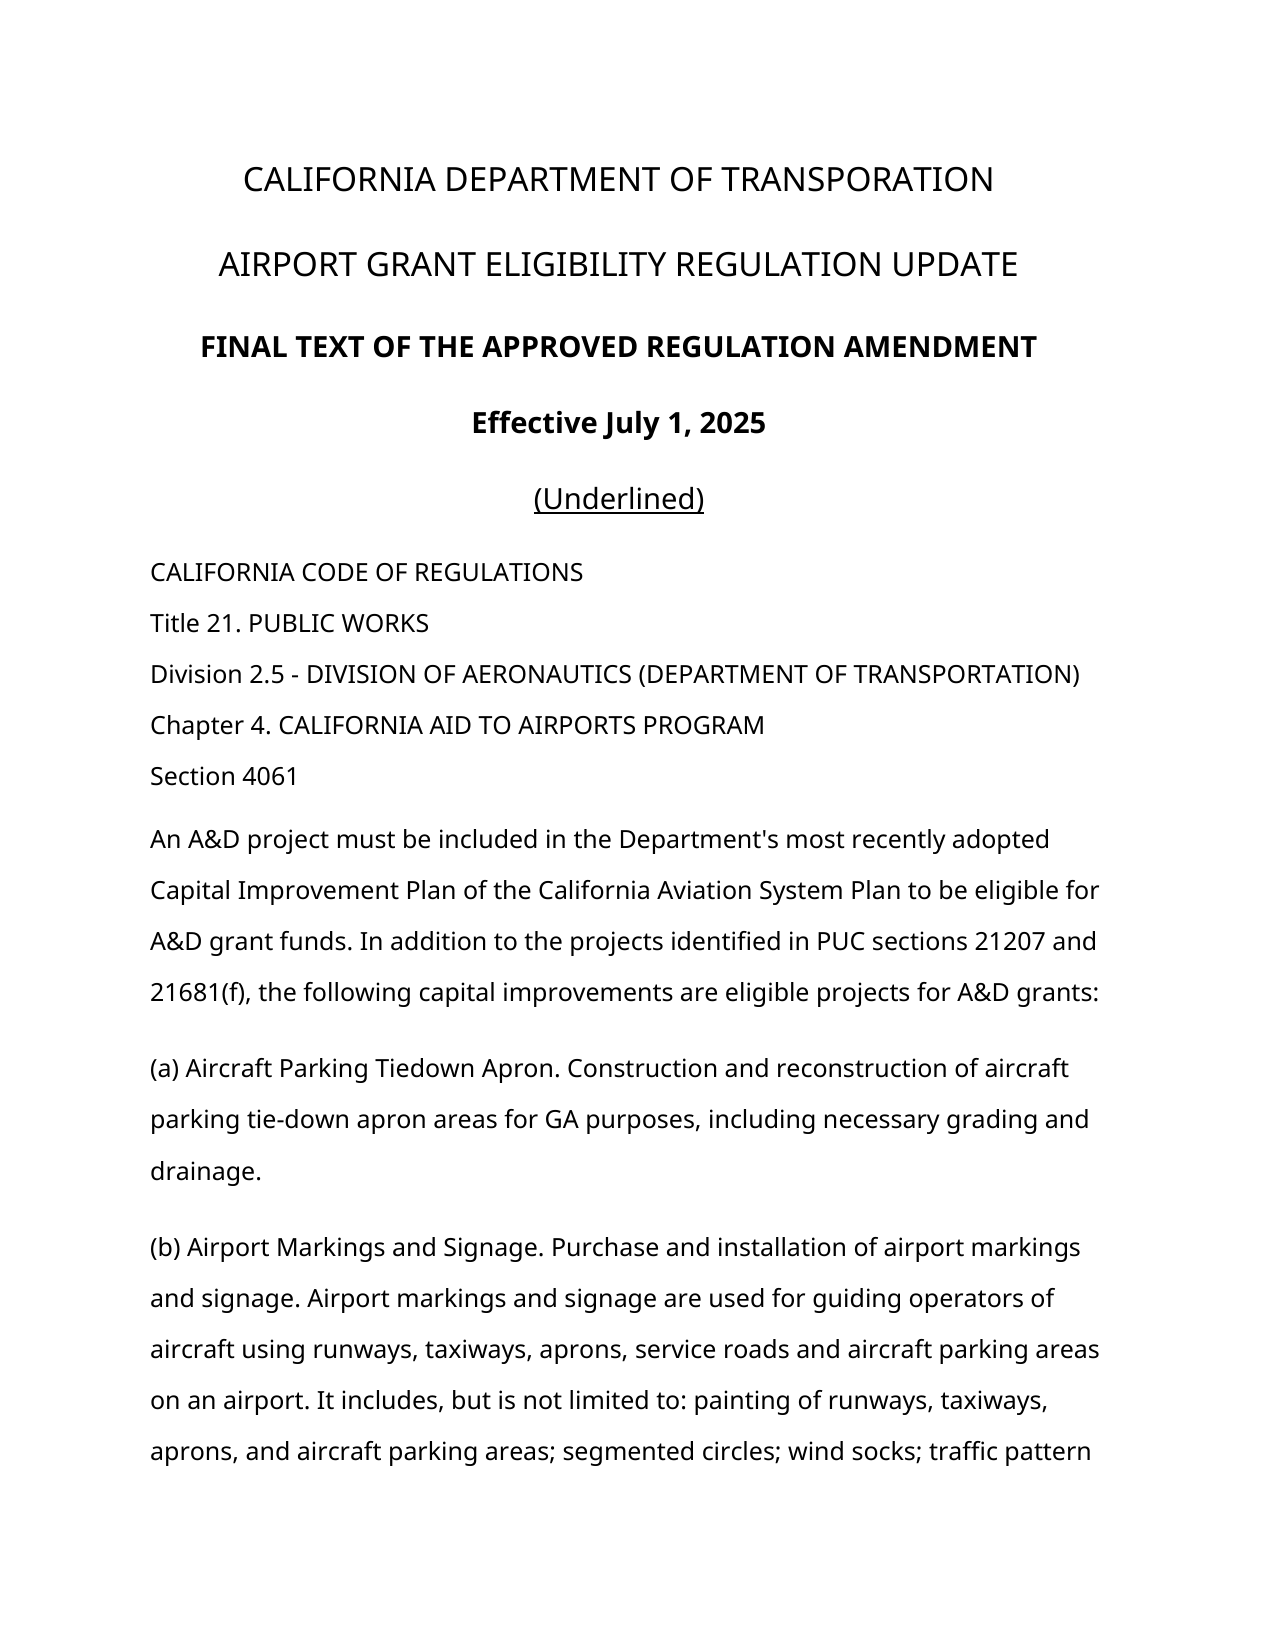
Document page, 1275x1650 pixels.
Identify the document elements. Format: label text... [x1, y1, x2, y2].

text CALIFORNIA DEPARTMENT OF TRANSPORATION [150, 156, 1087, 202]
text CALIFORNIA CODE OF REGULATIONS [150, 554, 1087, 588]
text Division 2.5 - DIVISION OF AERONAUTICS (DEPARTMENT OF TRANSPORTATION) [150, 656, 1087, 690]
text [150, 1229, 1125, 1467]
text Chapter 4. CALIFORNIA AID TO AIRPORTS PROGRAM [150, 707, 1087, 741]
text Effective July 1, 2025 [150, 402, 1087, 442]
text (Underlined) [150, 478, 1087, 518]
text (a) Aircraft Parking Tiedown Apron. Construction and reconstruction of aircraft parking tie-down apron areas for GA purposes, including necessary grading and drainage. [150, 1051, 1125, 1187]
text An A&D project must be included in the Department's most recently adopted Capital Improvement Plan of the California Aviation System Plan to be eligible for A&D grant funds. In addition to the projects identified in PUC sections 21207 and 21681(f), the following capital improvements are eligible projects for A&D grants: [150, 822, 1125, 1009]
text FINAL TEXT OF THE APPROVED REGULATION AMENDMENT [150, 326, 1087, 366]
text Title 21. PUBLIC WORKS [150, 605, 1087, 639]
text Section 4061 [150, 758, 1125, 792]
text AIRPORT GRANT ELIGIBILITY REGULATION UPDATE [150, 241, 1087, 286]
